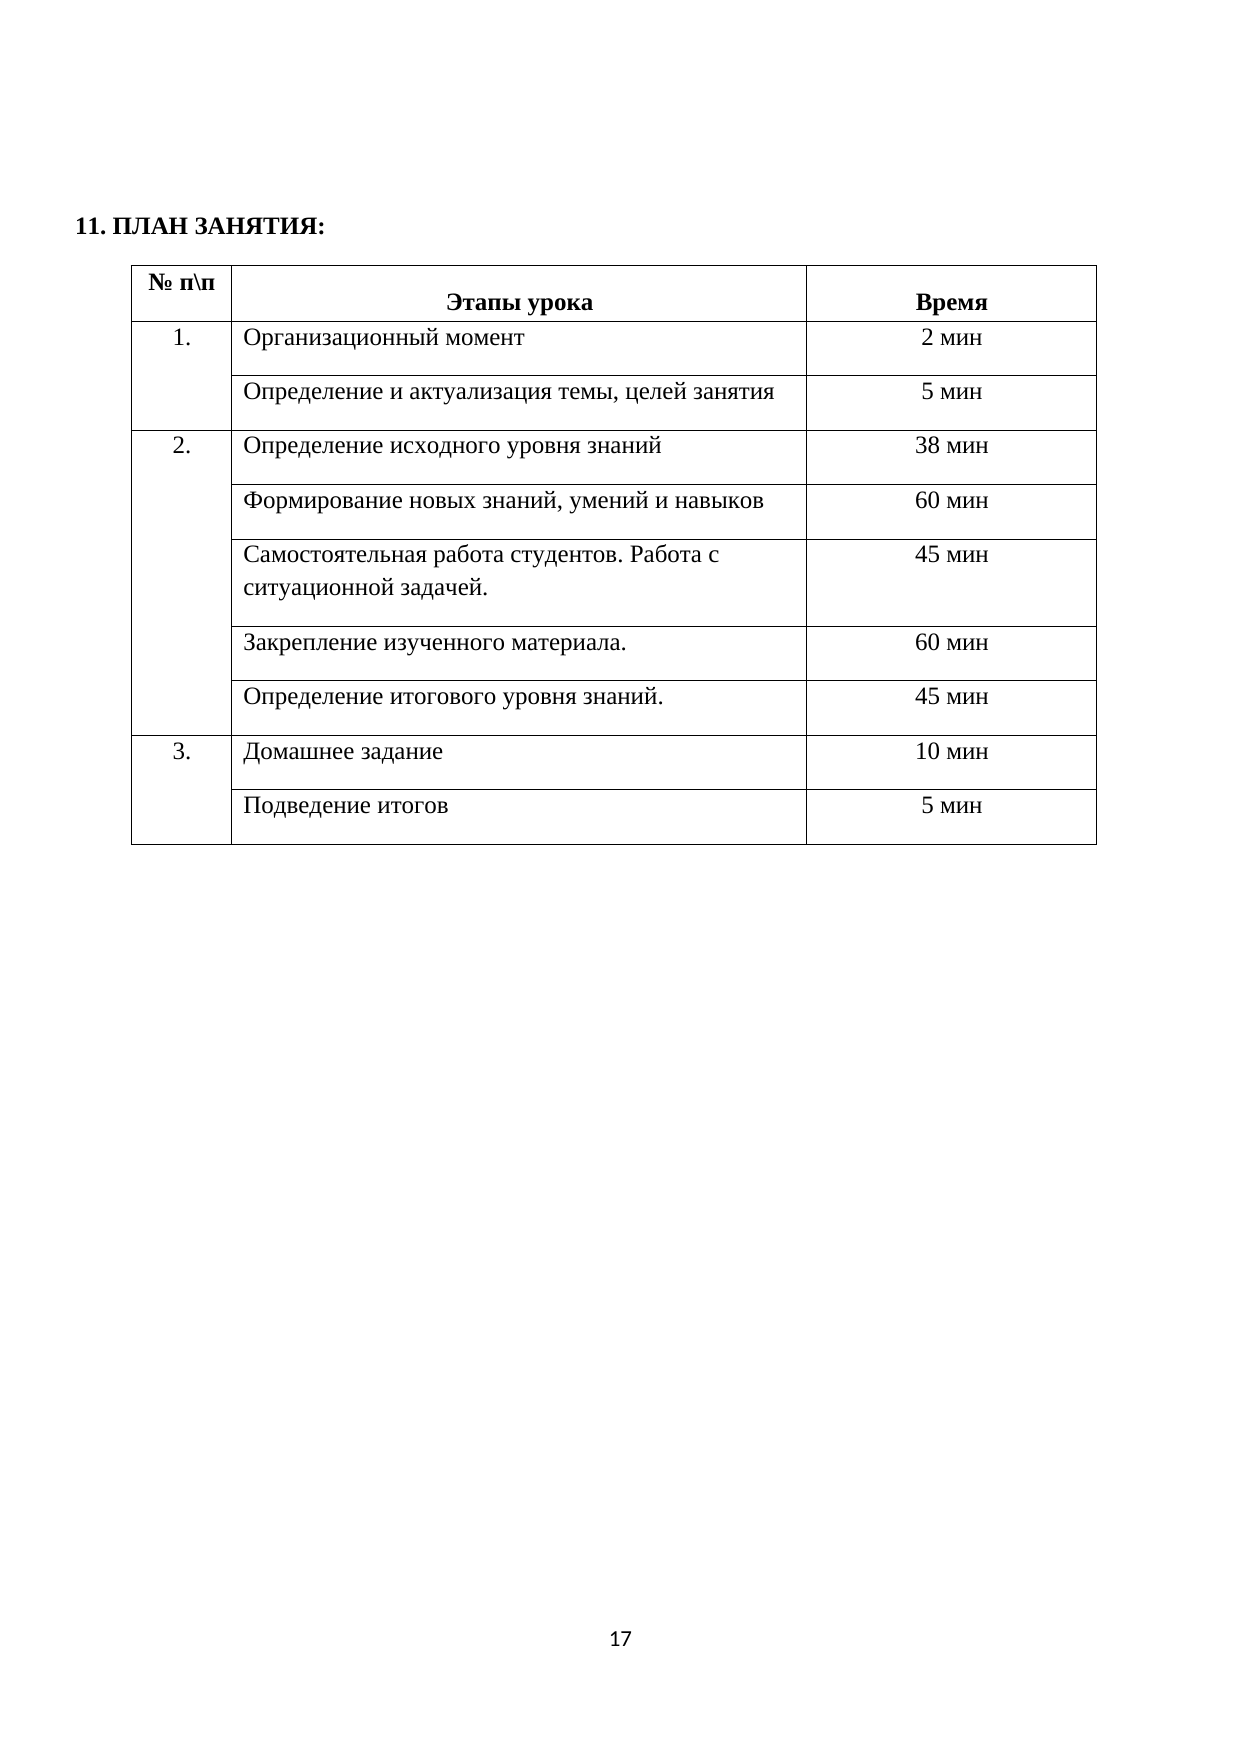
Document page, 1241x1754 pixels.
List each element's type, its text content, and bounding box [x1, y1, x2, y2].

table_cell 60 мин [807, 627, 1096, 680]
table_cell Организационный момент [232, 322, 806, 375]
table_cell Подведение итогов [232, 790, 806, 844]
table_cell Закрепление изученного материала. [232, 627, 806, 680]
table_cell 5 мин [807, 790, 1096, 844]
table_cell 45 мин [807, 681, 1096, 735]
table_cell Самостоятельная работа студентов. Работа с ситуационной задачей. [232, 540, 806, 626]
table_cell Домашнее задание [232, 736, 806, 789]
table_cell Определение итогового уровня знаний. [232, 681, 806, 735]
table_cell Определение исходного уровня знаний [232, 431, 806, 484]
table_cell 10 мин [807, 736, 1096, 789]
table_header Время [807, 266, 1096, 321]
table_cell Определение и актуализация темы, целей занятия [232, 376, 806, 429]
text 11. План занятия: [75, 211, 1165, 240]
table_cell 60 мин [807, 485, 1096, 538]
table_cell 2 мин [807, 322, 1096, 375]
table_cell 1. [132, 322, 231, 429]
table_cell 38 мин [807, 431, 1096, 484]
table_cell 3. [132, 736, 231, 844]
table_cell 45 мин [807, 540, 1096, 626]
table_cell Формирование новых знаний, умений и навыков [232, 485, 806, 538]
table_header Этапы урока [232, 266, 806, 321]
table_cell 5 мин [807, 376, 1096, 429]
table_header № п\п [132, 266, 231, 321]
table_cell 2. [132, 431, 231, 735]
